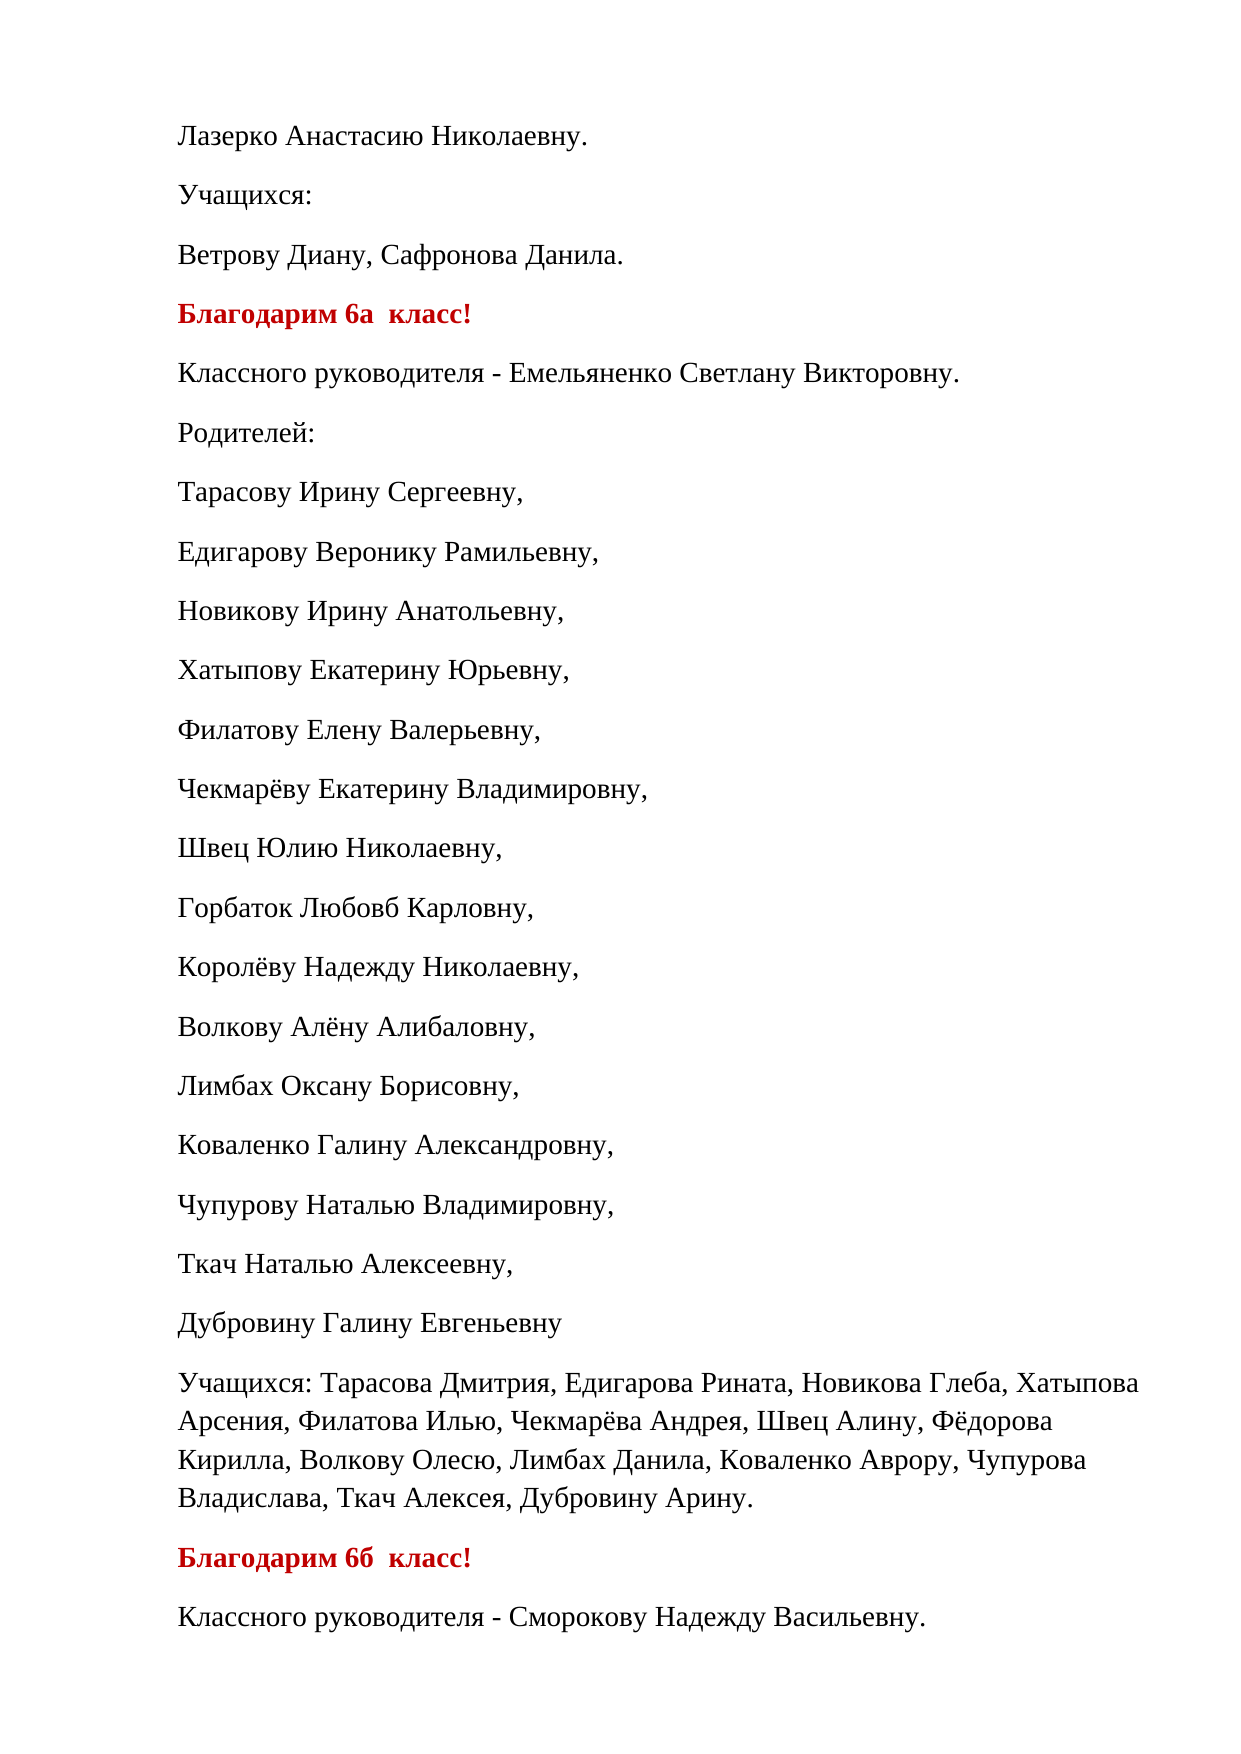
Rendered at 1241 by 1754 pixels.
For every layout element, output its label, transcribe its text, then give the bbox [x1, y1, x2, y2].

text Благодарим 6а класс! [177, 296, 1152, 330]
text Волкову Алёну Алибаловну, [177, 1009, 1152, 1042]
text Классного руководителя - Сморокову Надежду Васильевну. [177, 1599, 1152, 1633]
text Коваленко Галину Александровну, [177, 1127, 1152, 1161]
text Горбаток Любовб Карловну, [177, 890, 1152, 923]
text Классного руководителя - Емельяненко Светлану Викторовну. [177, 356, 1152, 389]
text Родителей: [177, 415, 1152, 448]
text Лазерко Анастасию Николаевну. [177, 118, 1152, 152]
text Чекмарёву Екатерину Владимировну, [177, 771, 1152, 805]
text Чупурову Наталью Владимировну, [177, 1187, 1152, 1220]
text Учащихся: Тарасова Дмитрия, Едигарова Рината, Новикова Глеба, Хатыпова Арсения, Филатова Илью, Чекмарёва Андрея, Швец Алину, Фёдорова Кирилла, Волкову Олесю, Лимбах Данила, Коваленко Аврору, Чупурова Владислава, Ткач Алексея, Дубровину Арину. [177, 1365, 1152, 1514]
text Тарасову Ирину Сергеевну, [177, 474, 1152, 508]
text Благодарим 6б класс! [177, 1540, 1152, 1573]
text Ветрову Диану, Сафронова Данила. [177, 237, 1152, 270]
text Швец Юлию Николаевну, [177, 831, 1152, 864]
text Ткач Наталью Алексеевну, [177, 1246, 1152, 1280]
text Учащихся: [177, 177, 1152, 211]
text Филатову Елену Валерьевну, [177, 712, 1152, 745]
text Королёву Надежду Николаевну, [177, 949, 1152, 983]
text Лимбах Оксану Борисовну, [177, 1068, 1152, 1102]
text Новикову Ирину Анатольевну, [177, 593, 1152, 627]
text Едигарову Веронику Рамильевну, [177, 534, 1152, 567]
text Дубровину Галину Евгеньевну [177, 1306, 1152, 1339]
text Хатыпову Екатерину Юрьевну, [177, 652, 1152, 686]
